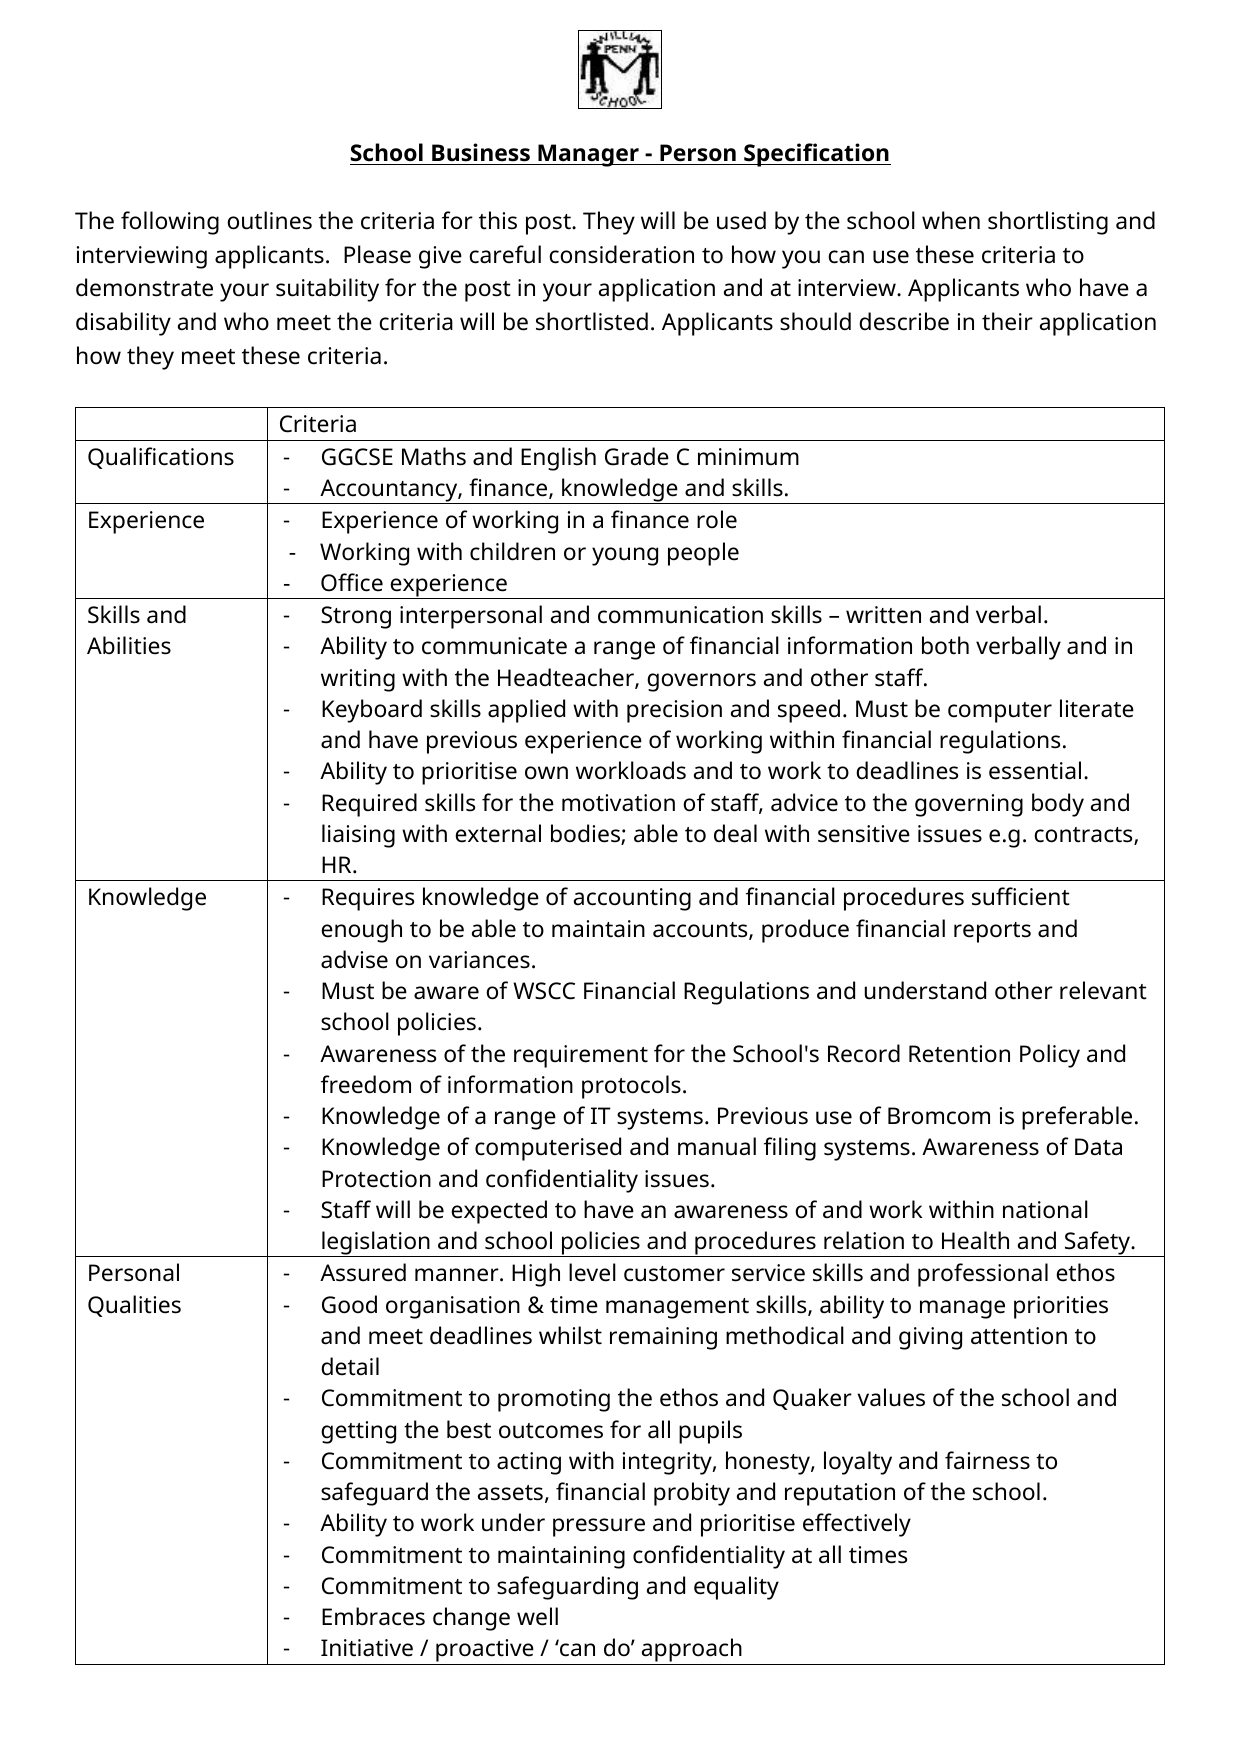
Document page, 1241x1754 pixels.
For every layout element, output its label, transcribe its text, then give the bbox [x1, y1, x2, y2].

table_cell Requires knowledge of accounting and financial procedures sufficient enough to be able to maintain accounts, produce financial reports and advise on variances. Must be aware of WSCC Financial Regulations and understand other relevant school policies. Awareness of the requirement for the School's Record Retention Policy and freedom of information protocols. Knowledge of a range of IT systems. Previous use of Bromcom is preferable. Knowledge of computerised and manual filing systems. Awareness of Data Protection and confidentiality issues. Staff will be expected to have an awareness of and work within national legislation and school policies and procedures relation to Health and Safety. [268, 881, 1164, 1256]
table_header Criteria [268, 408, 1164, 439]
table_cell Knowledge [76, 881, 267, 1256]
table_cell Experience of working in a finance role - Working with children or young people - Office experience [268, 504, 1164, 598]
table_cell Qualifications [76, 441, 267, 503]
table_cell Experience [76, 504, 267, 598]
table_cell Skills and Abilities [76, 599, 267, 880]
table_cell Personal Qualities [76, 1257, 267, 1663]
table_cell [268, 1257, 1164, 1663]
picture [579, 31, 661, 108]
text The following outlines the criteria for this post. They will be used by the school when shortlisting and interviewing applicants. Please give careful consideration to how you can use these criteria to demonstrate your suitability for the post in your application and at interview. Applicants who have a disability and who meet the criteria will be shortlisted. Applicants should describe in their application how they meet these criteria. [75, 205, 1165, 371]
table_cell GGCSE Maths and English Grade C minimum Accountancy, finance, knowledge and skills. [268, 441, 1164, 503]
text School Business Manager - Person Specification [75, 137, 1165, 168]
table_cell Strong interpersonal and communication skills – written and verbal. Ability to communicate a range of financial information both verbally and in writing with the Headteacher, governors and other staff. Keyboard skills applied with precision and speed. Must be computer literate and have previous experience of working within financial regulations. Ability to prioritise own workloads and to work to deadlines is essential. Required skills for the motivation of staff, advice to the governing body and liaising with external bodies; able to deal with sensitive issues e.g. contracts, HR. [268, 599, 1164, 880]
table_header [76, 408, 267, 439]
